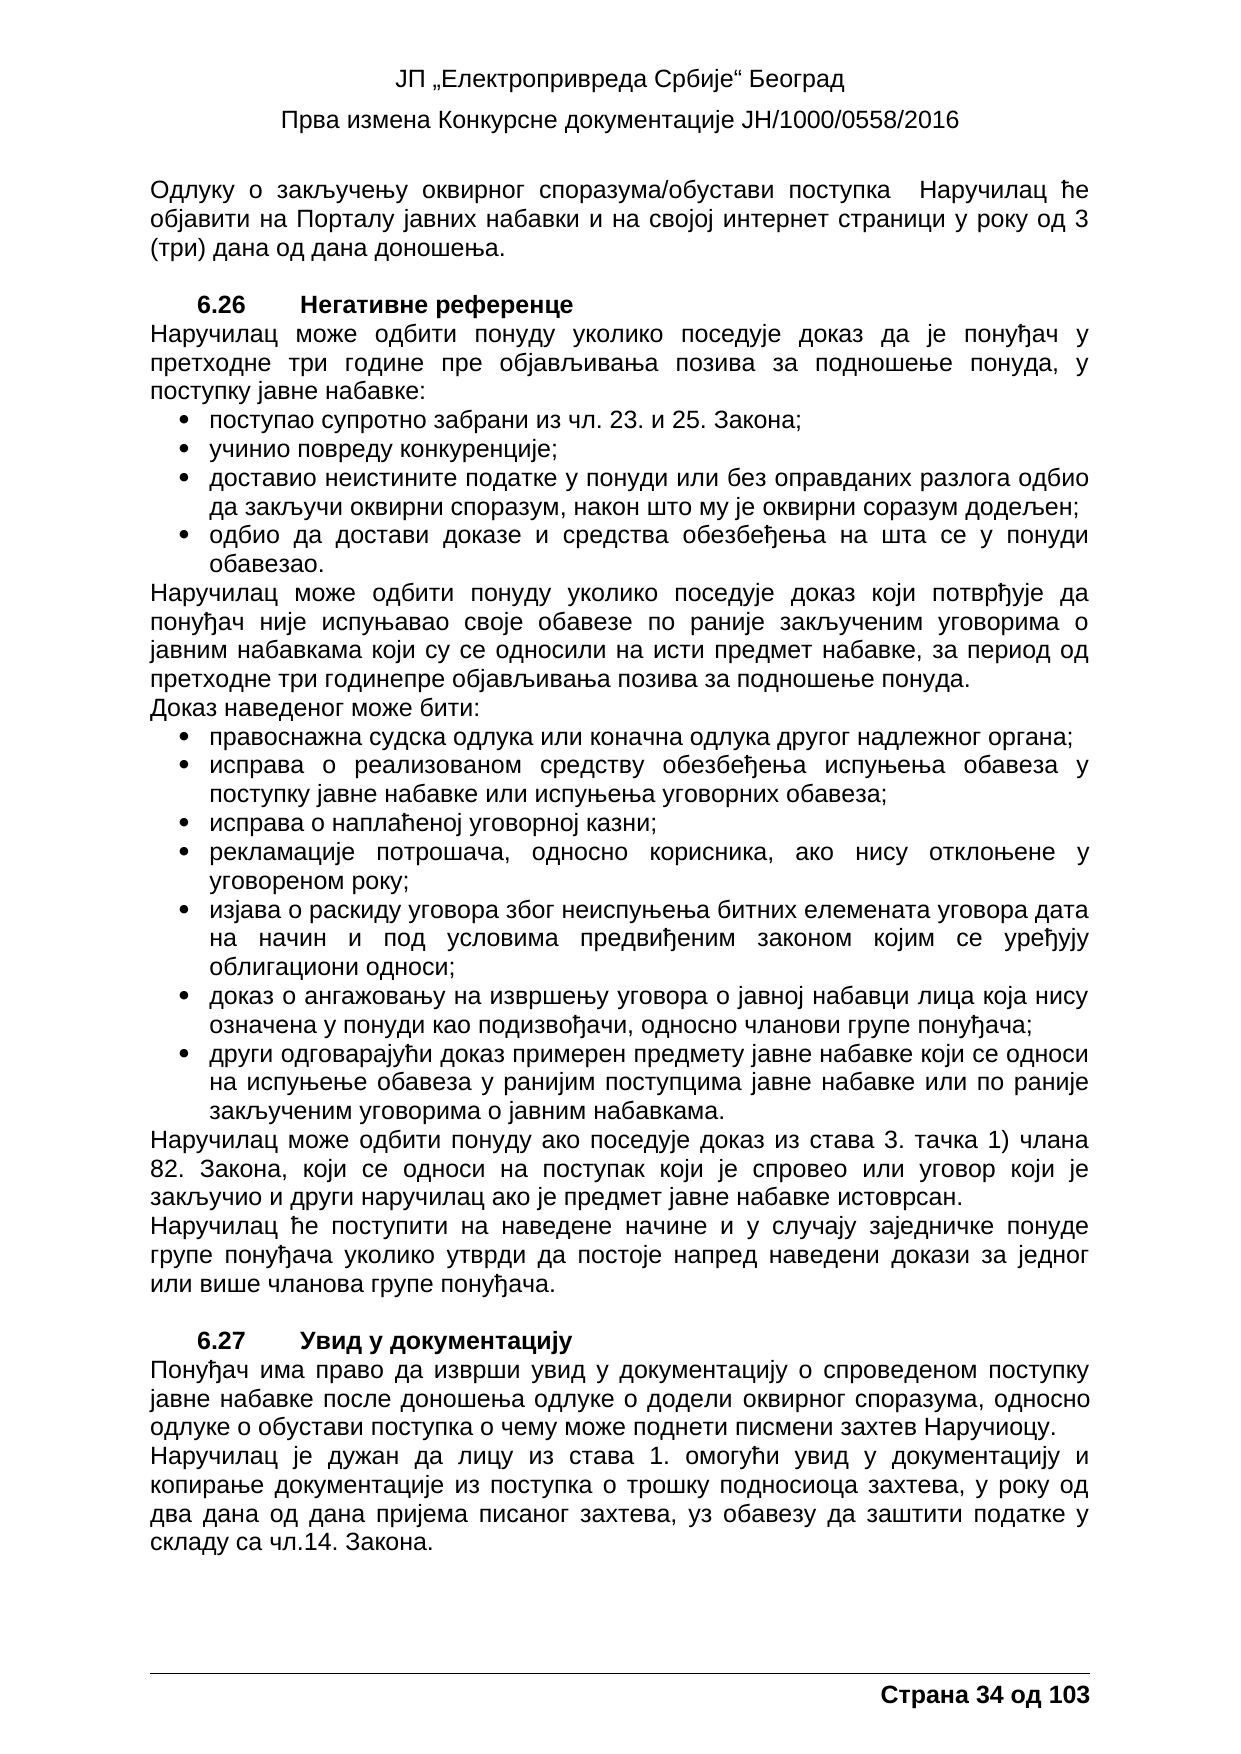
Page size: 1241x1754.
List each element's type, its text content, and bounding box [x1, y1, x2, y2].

text Наручилац је дужан да лицу из става 1. омогући увид у документацију и копирање документације из поступка о трошку подносиоца захтева, у року од два дана од дана пријема писаног захтева, уз обавезу да заштити податке у складу са чл.14. Закона. [150, 1441, 1090, 1556]
text доставио неистините податке у понуди или без оправданих разлога одбио да закључи оквирни споразум, након што му је оквирни соразум додељен; [179, 463, 1090, 520]
text Наручилац ће поступити на наведене начине и у случају заједничке понуде групе понуђача уколико утврди да постоје напред наведени докази за једног или више чланова групе понуђача. [150, 1211, 1090, 1297]
text Наручилац може одбити понуду ако поседује доказ из става 3. тачка 1) члана 82. Закона, који се односи на поступак који је спровео или уговор који је закључио и други наручилац ако је предмет јавне набавке истоврсан. [150, 1125, 1090, 1211]
text Наручилац може одбити понуду уколико поседује доказ да је понуђач у претходне три године пре објављивања позива за подношење понуда, у поступку јавне набавке: [150, 319, 1090, 405]
text рекламације потрошача, односно корисника, ако нису отклоњене у уговореном року; [179, 837, 1090, 894]
text доказ о ангажовању на извршењу уговора о јавној набавци лица која нису означена у понуди као подизвођачи, односно чланови групе понуђача; [179, 981, 1090, 1038]
text поступао супротно забрани из чл. 23. и 25. Закона; [179, 405, 1090, 434]
text исправа о наплаћеној уговорној казни; [179, 808, 1090, 837]
text Доказ наведеног може бити: [150, 693, 1090, 722]
text исправа о реализованом средству обезбеђења испуњења обавеза у поступку јавне набавке или испуњења уговорних обавеза; [179, 751, 1090, 808]
text Наручилац може одбити понуду уколико поседује доказ који потврђује да понуђач није испуњавао своје обавезе по раније закљученим уговорима о јавним набавкама који су се односили на исти предмет набавке, за период од претходне три годинепре објављивања позива за подношење понуда. [150, 578, 1090, 693]
text други одговарајући доказ примерен предмету јавне набавке који се односи на испуњење обавеза у ранијим поступцима јавне набавке или по раније закљученим уговорима о јавним набавкама. [179, 1038, 1090, 1125]
text учинио повреду конкуренције; [179, 434, 1090, 463]
text Одлуку о закључењу оквирног споразума/обустави поступка Наручилац ће објавити на Порталу јавних набавки и на својој интернет страници у року од 3 (три) дана од дана доношења. [150, 175, 1090, 261]
list Увид у документацију [197, 1326, 1090, 1355]
text Понуђач има право да изврши увид у документацију о спроведеном поступку јавне набавке после доношења одлуке о додели оквирног споразума, односно одлуке о обустави поступка о чему може поднети писмени захтев Наручиоцу. [150, 1355, 1090, 1441]
text правоснажна судска одлука или коначна одлука другог надлежног органа; [179, 722, 1090, 751]
list Негативне референце [197, 290, 1090, 319]
text изјава о раскиду уговора због неиспуњења битних елемената уговора дата на начин и под условима предвиђеним законом којим се уређују облигациони односи; [179, 894, 1090, 981]
text одбио да достави доказе и средства обезбеђења на шта се у понуди обавезао. [179, 520, 1090, 578]
